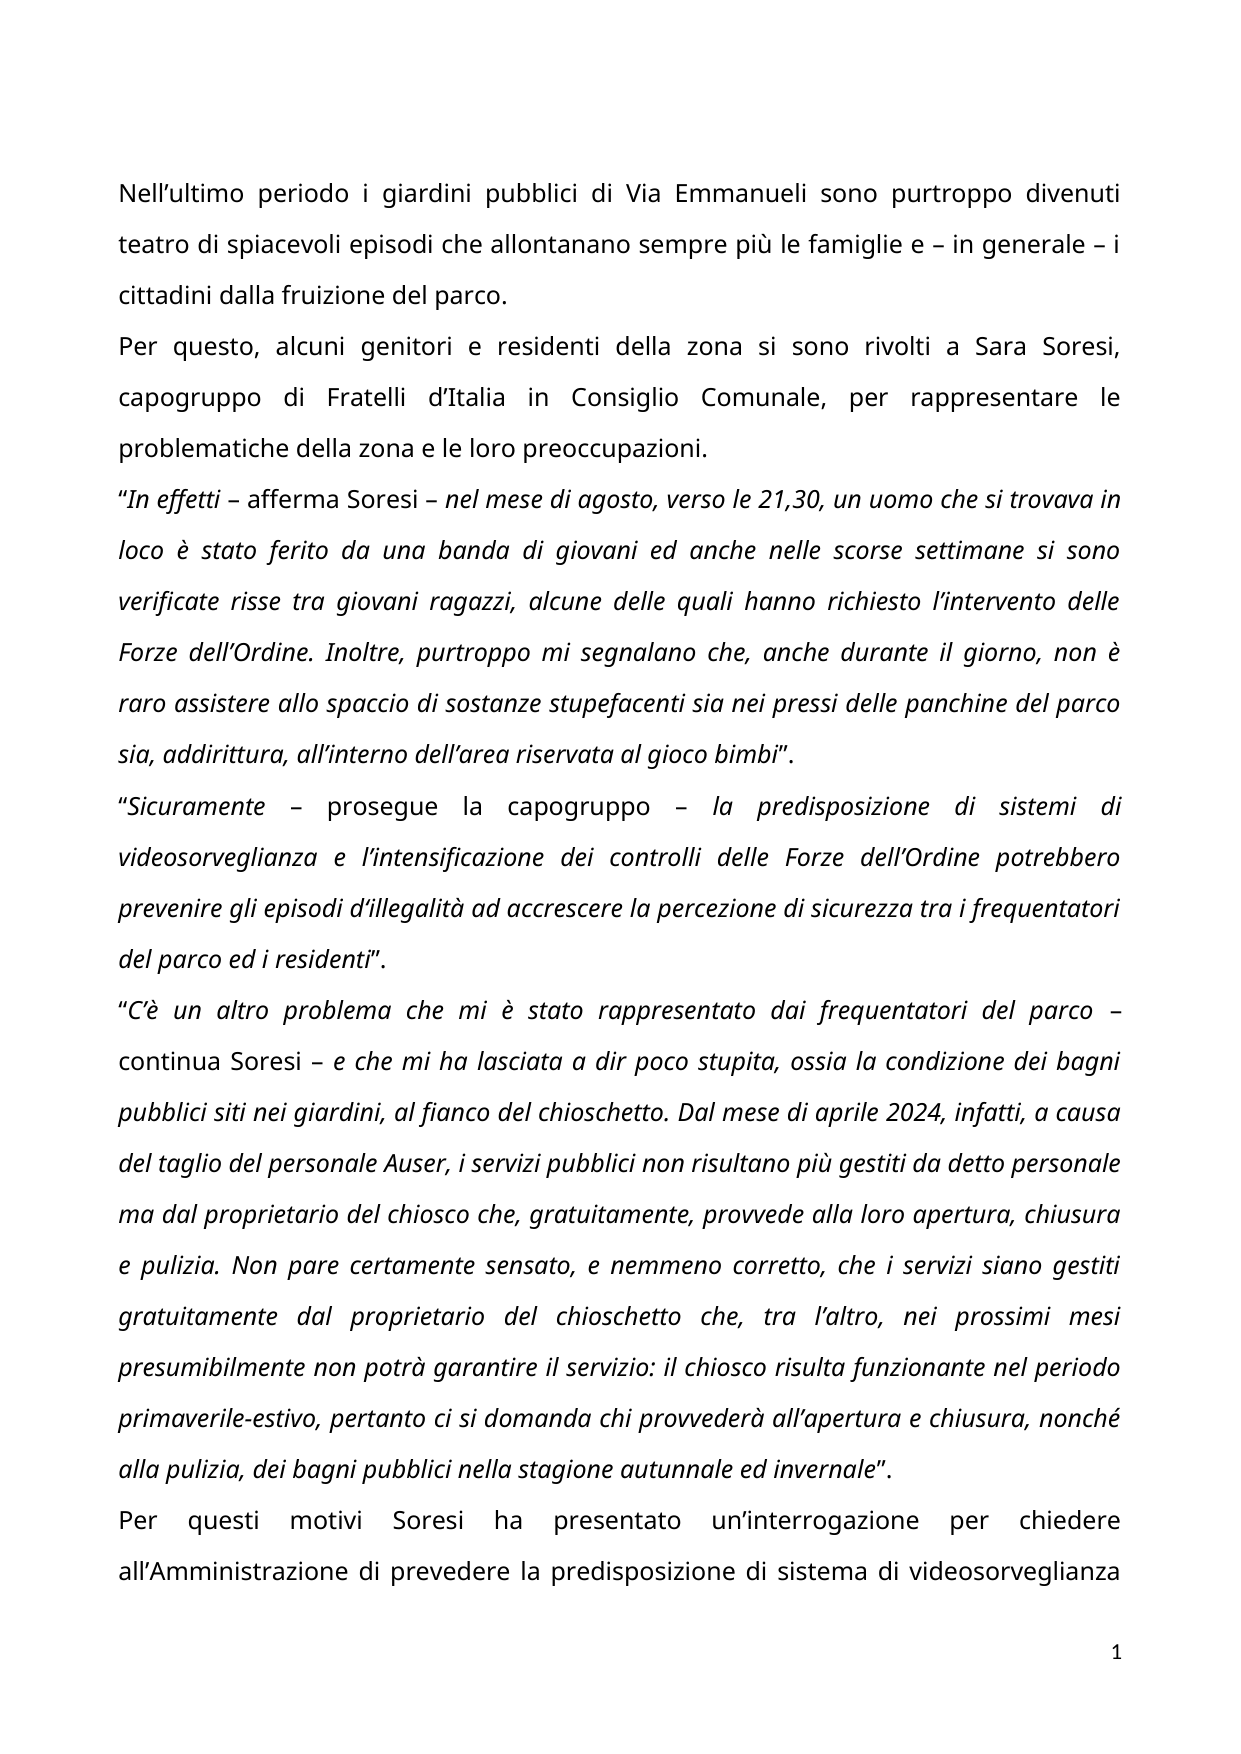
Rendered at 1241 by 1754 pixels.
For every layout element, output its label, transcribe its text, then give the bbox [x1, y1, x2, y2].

text “In effetti – afferma Soresi – nel mese di agosto, verso le 21,30, un uomo che si trovava in loco è stato ferito da una banda di giovani ed anche nelle scorse settimane si sono verificate risse tra giovani ragazzi, alcune delle quali hanno richiesto l’intervento delle Forze dell’Ordine. Inoltre, purtroppo mi segnalano che, anche durante il giorno, non è raro assistere allo spaccio di sostanze stupefacenti sia nei pressi delle panchine del parco sia, addirittura, all’interno dell’area riservata al gioco bimbi”. [118, 482, 1122, 771]
text Per questo, alcuni genitori e residenti della zona si sono rivolti a Sara Soresi, capogruppo di Fratelli d’Italia in Consiglio Comunale, per rappresentare le problematiche della zona e le loro preoccupazioni. [118, 329, 1122, 465]
text “Sicuramente – prosegue la capogruppo – la predisposizione di sistemi di videosorveglianza e l’intensificazione dei controlli delle Forze dell’Ordine potrebbero prevenire gli episodi d‘illegalità ad accrescere la percezione di sicurezza tra i frequentatori del parco ed i residenti”. [118, 788, 1122, 975]
text “C’è un altro problema che mi è stato rappresentato dai frequentatori del parco – continua Soresi – e che mi ha lasciata a dir poco stupita, ossia la condizione dei bagni pubblici siti nei giardini, al fianco del chioschetto. Dal mese di aprile 2024, infatti, a causa del taglio del personale Auser, i servizi pubblici non risultano più gestiti da detto personale ma dal proprietario del chiosco che, gratuitamente, provvede alla loro apertura, chiusura e pulizia. Non pare certamente sensato, e nemmeno corretto, che i servizi siano gestiti gratuitamente dal proprietario del chioschetto che, tra l’altro, nei prossimi mesi presumibilmente non potrà garantire il servizio: il chiosco risulta funzionante nel periodo primaverile-estivo, pertanto ci si domanda chi provvederà all’apertura e chiusura, nonché alla pulizia, dei bagni pubblici nella stagione autunnale ed invernale”. [118, 992, 1122, 1486]
text Nell’ultimo periodo i giardini pubblici di Via Emmanueli sono purtroppo divenuti teatro di spiacevoli episodi che allontanano sempre più le famiglie e – in generale – i cittadini dalla fruizione del parco. [118, 176, 1122, 312]
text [118, 1503, 1122, 1588]
